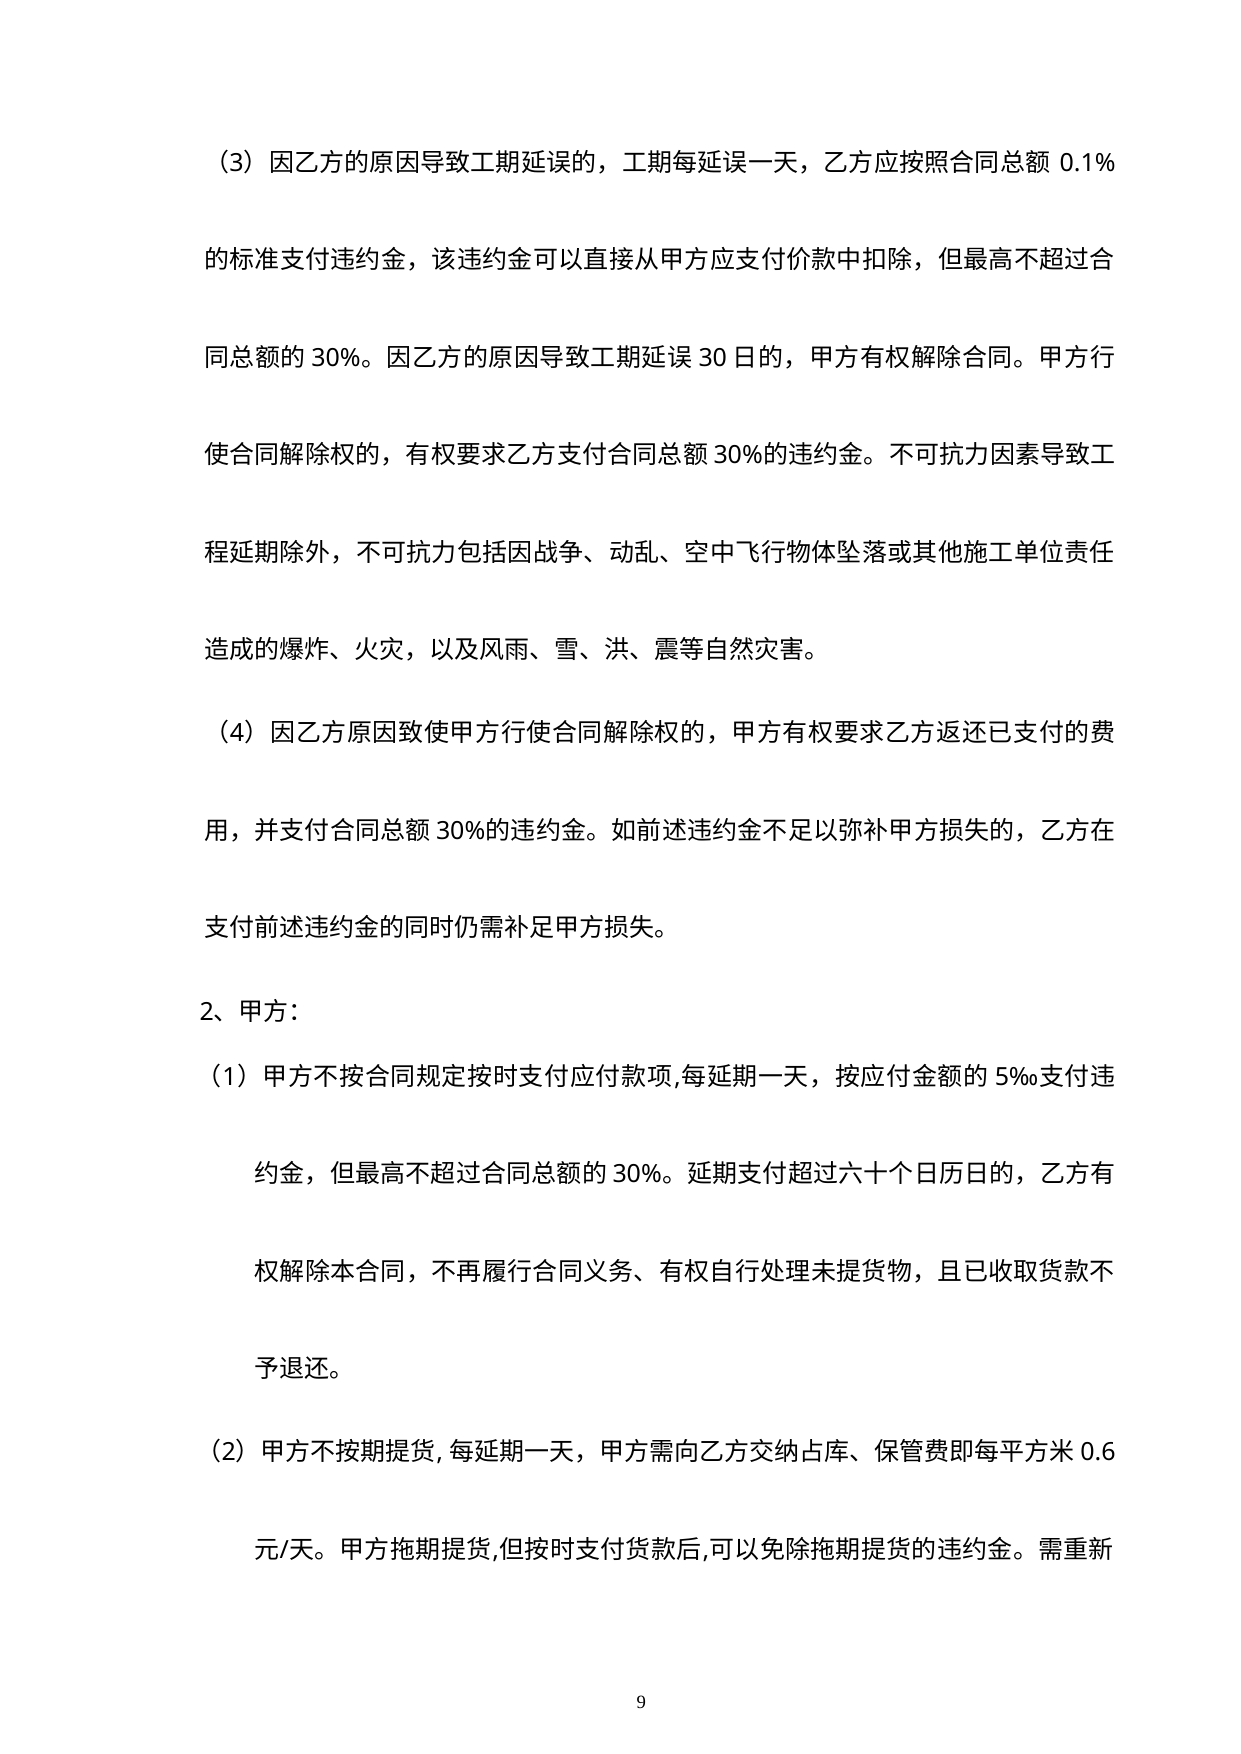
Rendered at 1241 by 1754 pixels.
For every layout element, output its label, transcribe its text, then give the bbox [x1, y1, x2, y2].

text （4）因乙方原因致使甲方行使合同解除权的，甲方有权要求乙方返还已支付的费用，并支付合同总额30%的违约金。如前述违约金不足以弥补甲方损失的，乙方在支付前述违约金的同时仍需补足甲方损失。 [204, 698, 1116, 958]
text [196, 1417, 1116, 1580]
text （3）因乙方的原因导致工期延误的，工期每延误一天，乙方应按照合同总额 0.1%的标准支付违约金，该违约金可以直接从甲方应支付价款中扣除，但最高不超过合同总额的30%。因乙方的原因导致工期延误30日的，甲方有权解除合同。甲方行使合同解除权的，有权要求乙方支付合同总额30%的违约金。不可抗力因素导致工程延期除外，不可抗力包括因战争、动乱、空中飞行物体坠落或其他施工单位责任造成的爆炸、火灾，以及风雨、雪、洪、震等自然灾害。 [204, 128, 1116, 680]
text 2、甲方： [199, 977, 1116, 1042]
text （1）甲方不按合同规定按时支付应付款项,每延期一天，按应付金额的5‰支付违约金，但最高不超过合同总额的30%。延期支付超过六十个日历日的，乙方有权解除本合同，不再履行合同义务、有权自行处理未提货物，且已收取货款不予退还。 [196, 1042, 1116, 1399]
